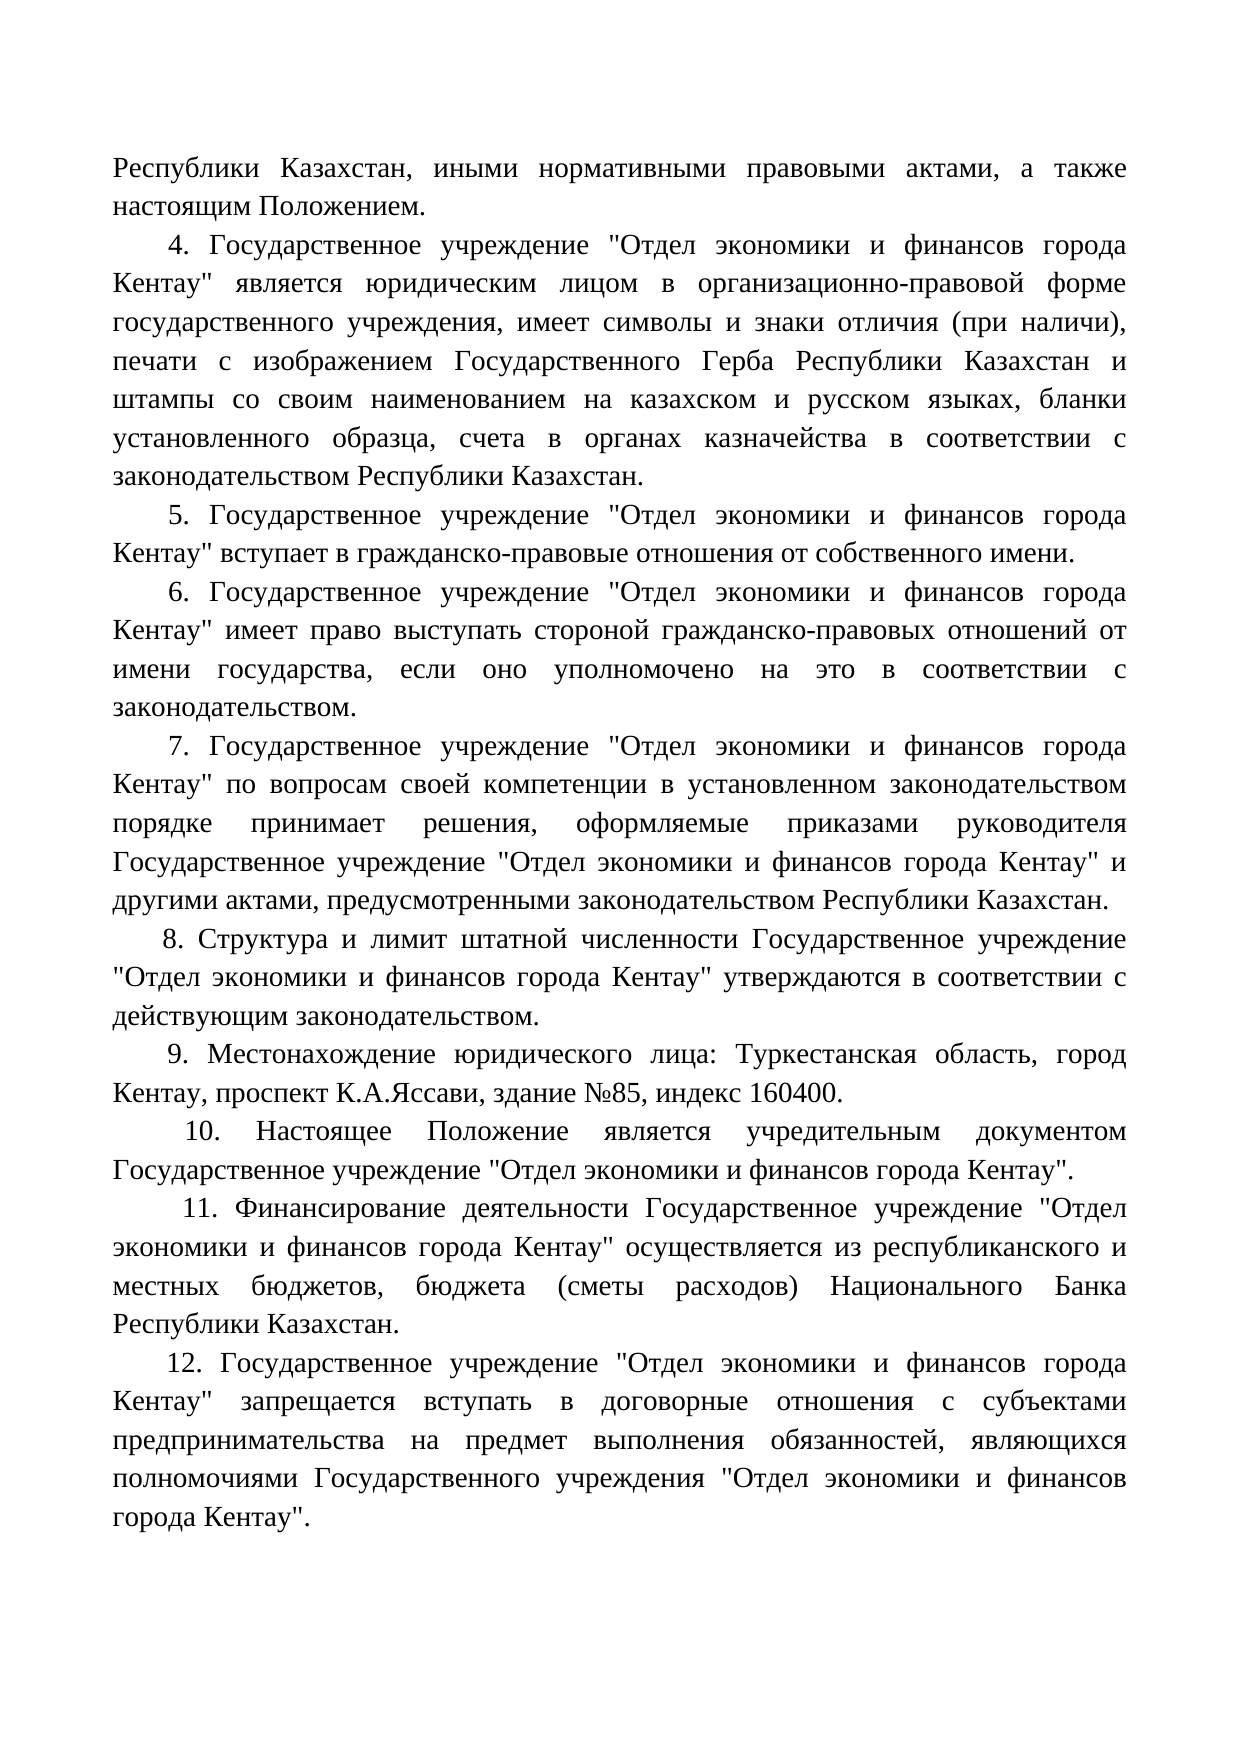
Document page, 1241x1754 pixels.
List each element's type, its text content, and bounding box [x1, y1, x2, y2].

text 5. Государственное учреждение "Отдел экономики и финансов города Кентау" вступает в гражданско-правовые отношения от собственного имени. [112, 497, 1128, 569]
text 8. Структура и лимит штатной численности Государственное учреждение "Отдел экономики и финансов города Кентау" утверждаются в соответствии с действующим законодательством. [112, 921, 1128, 1031]
text 12. Государственное учреждение "Отдел экономики и финансов города Кентау" запрещается вступать в договорные отношения с субъектами предпринимательства на предмет выполнения обязанностей, являющихся полномочиями Государственного учреждения "Отдел экономики и финансов города Кентау". [112, 1345, 1128, 1532]
text 9. Местонахождение юридического лица: Туркестанская область, город Кентау, проспект К.А.Яссави, здание №85, индекс 160400. [112, 1036, 1128, 1108]
text 4. Государственное учреждение "Отдел экономики и финансов города Кентау" является юридическим лицом в организационно-правовой форме государственного учреждения, имеет символы и знаки отличия (при наличи), печати с изображением Государственного Герба Республики Казахстан и штампы со своим наименованием на казахском и русском языках, бланки установленного образца, счета в органах казначейства в соответствии с законодательством Республики Казахстан. [112, 227, 1128, 492]
text 10. Настоящее Положение является учредительным документом Государственное учреждение "Отдел экономики и финансов города Кентау". [112, 1113, 1128, 1186]
text 11. Финансирование деятельности Государственное учреждение "Отдел экономики и финансов города Кентау" осуществляется из республиканского и местных бюджетов, бюджета (сметы расходов) Национального Банка Республики Казахстан. [112, 1191, 1128, 1340]
text 7. Государственное учреждение "Отдел экономики и финансов города Кентау" по вопросам своей компетенции в установленном законодательством порядке принимает решения, оформляемые приказами руководителя Государственное учреждение "Отдел экономики и финансов города Кентау" и другими актами, предусмотренными законодательством Республики Казахстан. [112, 728, 1128, 916]
text 6. Государственное учреждение "Отдел экономики и финансов города Кентау" имеет право выступать стороной гражданско-правовых отношений от имени государства, если оно уполномочено на это в соответствии с законодательством. [112, 574, 1128, 723]
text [112, 150, 1128, 222]
